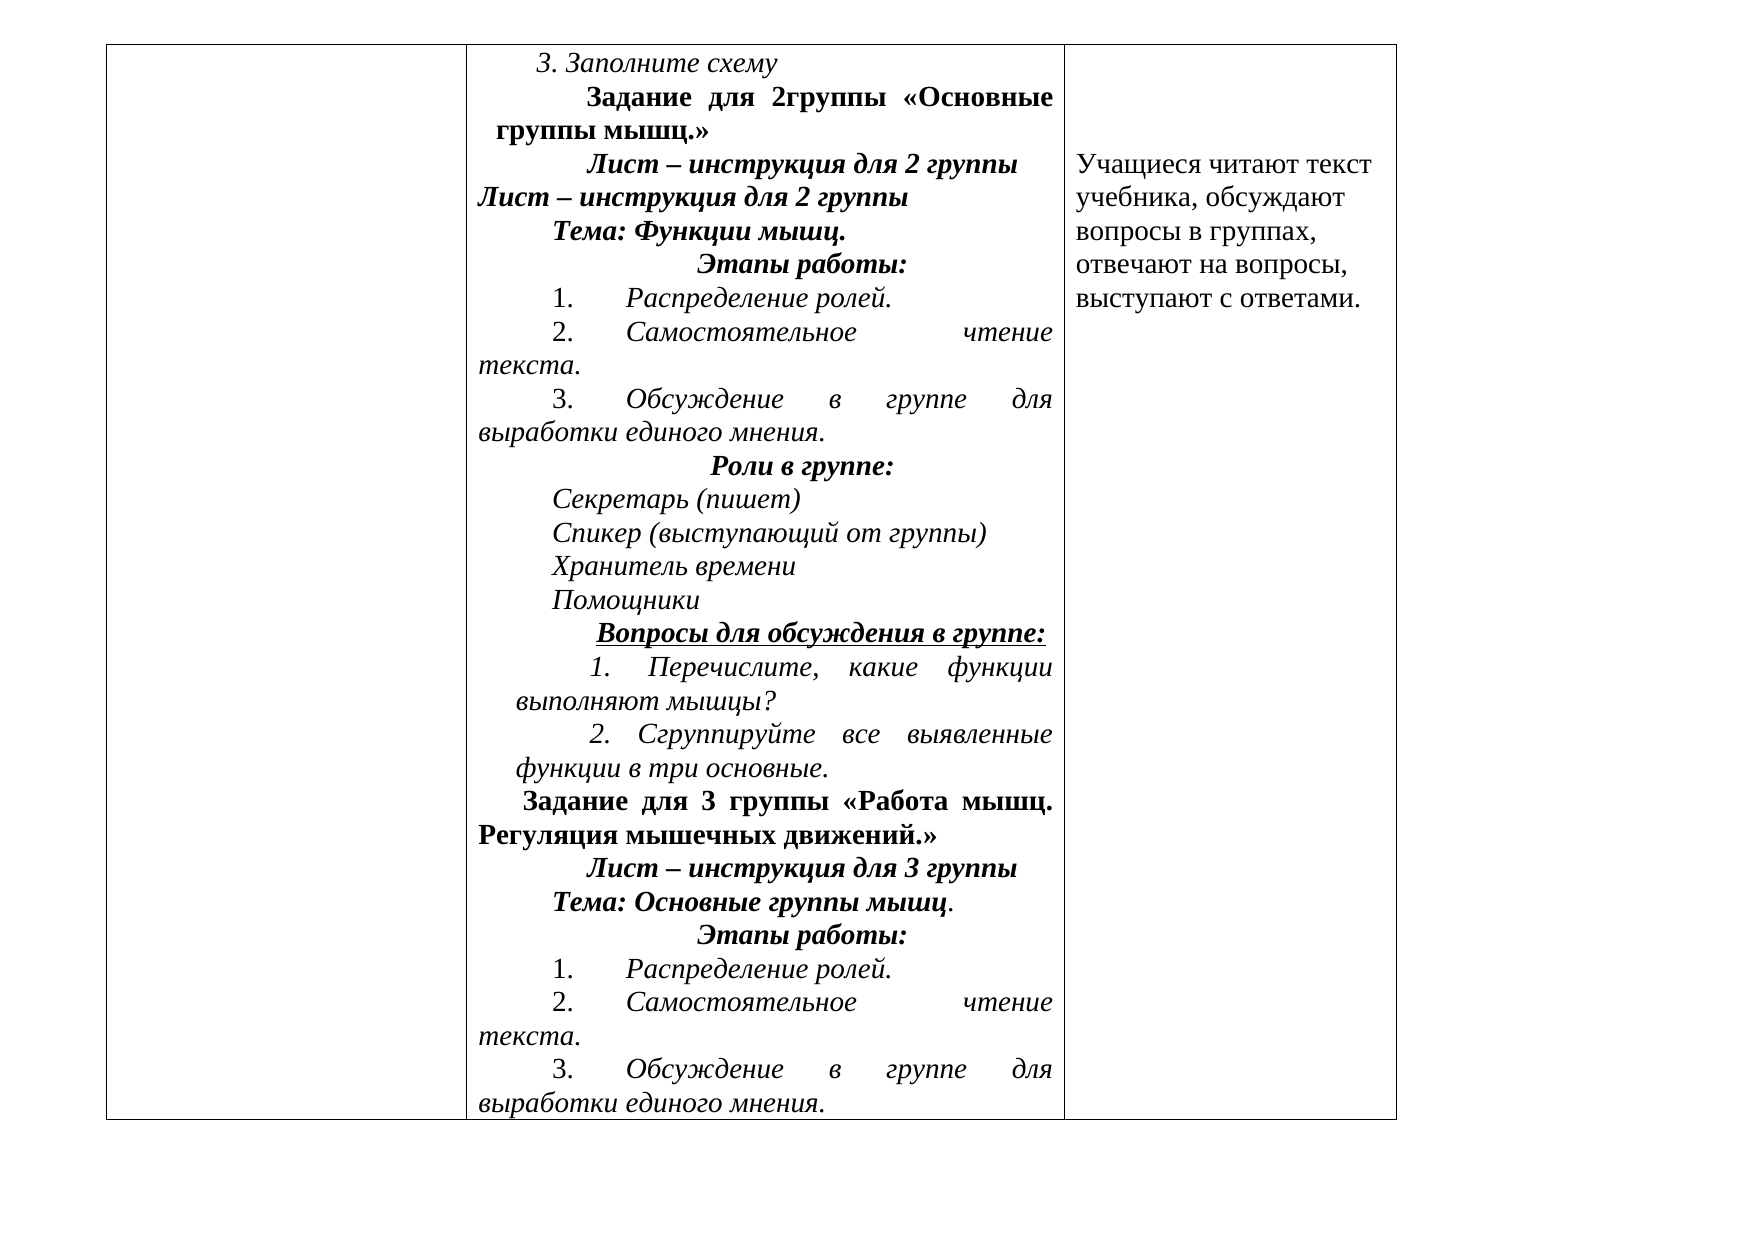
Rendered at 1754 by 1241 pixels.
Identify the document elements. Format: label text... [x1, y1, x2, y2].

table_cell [1065, 45, 1396, 1119]
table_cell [467, 45, 1064, 1119]
table_cell . [107, 45, 466, 1119]
